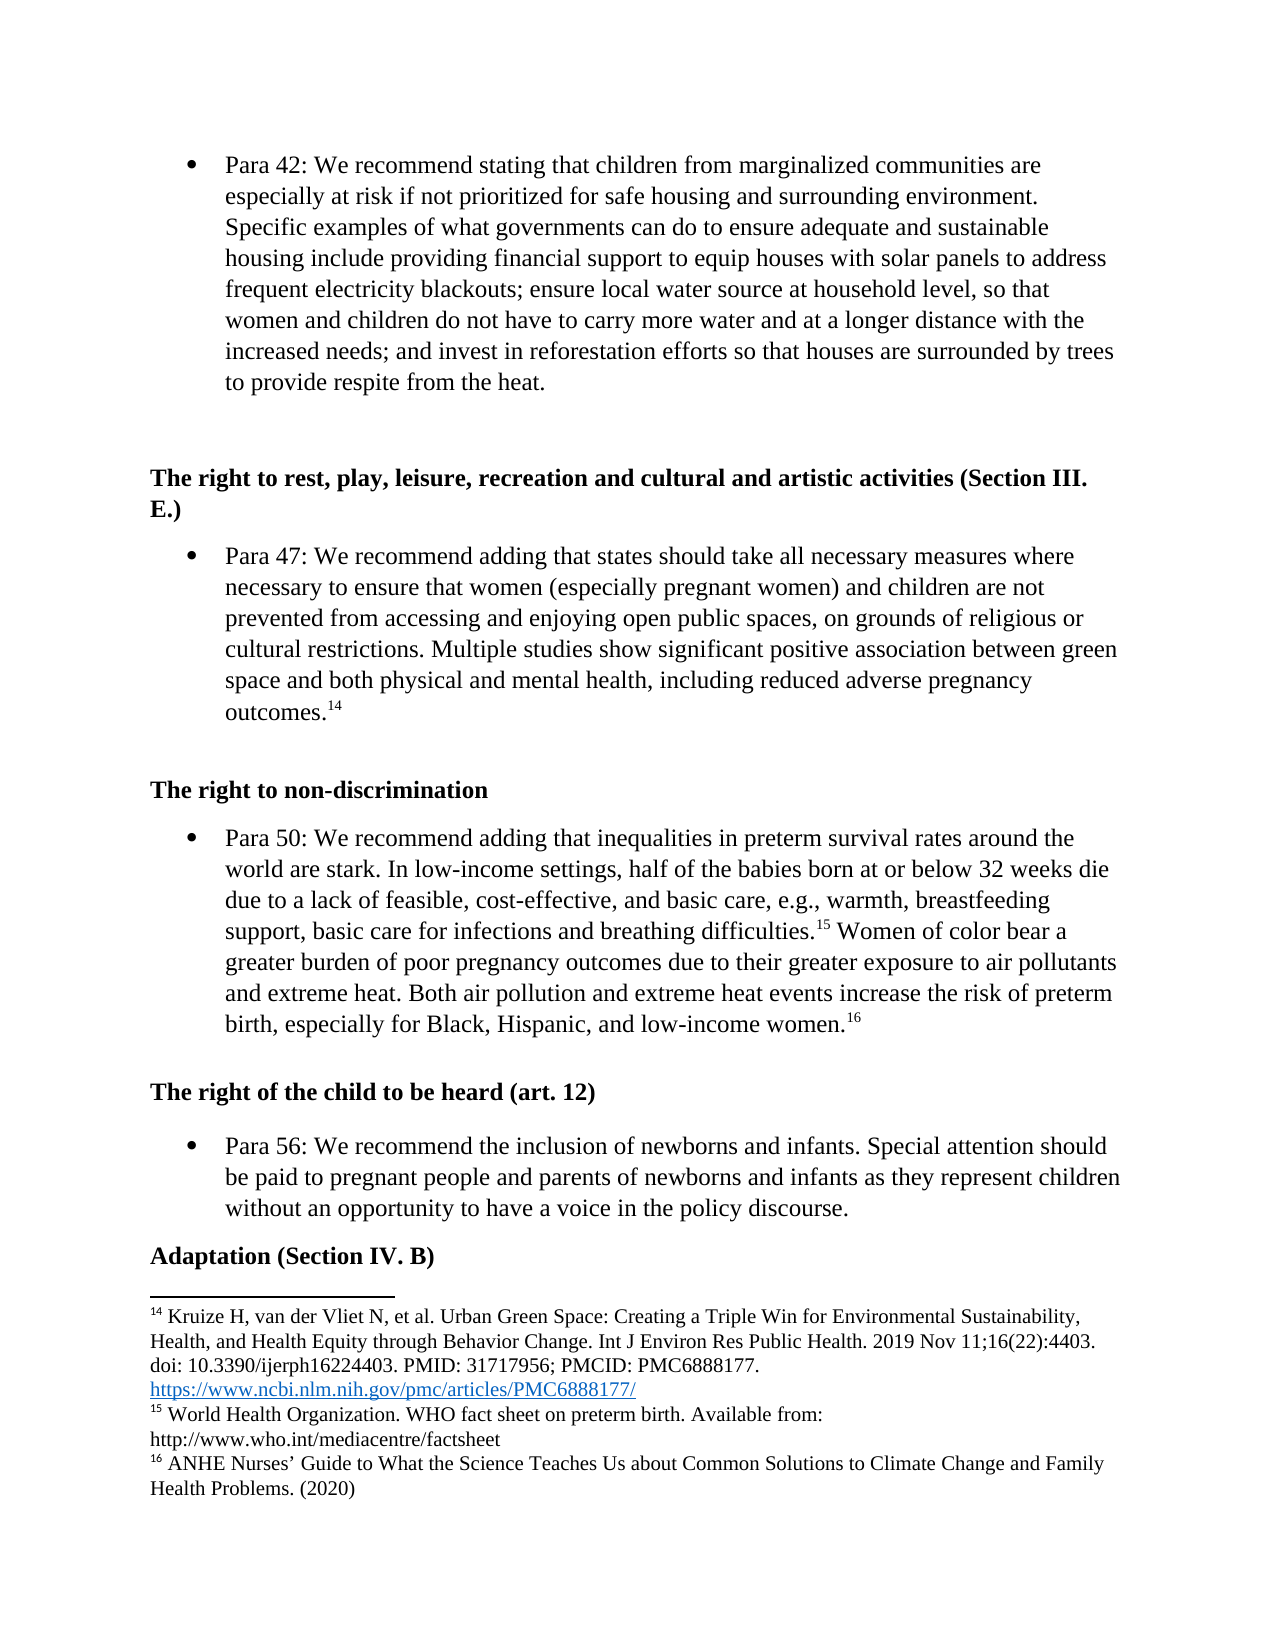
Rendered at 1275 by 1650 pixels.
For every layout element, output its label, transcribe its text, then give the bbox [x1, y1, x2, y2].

list Para 56: We recommend the inclusion of newborns and infants. Special attention should be paid to pregnant people and parents of newborns and infants as they represent children without an opportunity to have a voice in the policy discourse. [187, 1131, 1125, 1222]
text The right to non-discrimination [150, 775, 1125, 804]
list Para 42: We recommend stating that children from marginalized communities are especially at risk if not prioritized for safe housing and surrounding environment. Specific examples of what governments can do to ensure adequate and sustainable housing include providing financial support to equip houses with solar panels to address frequent electricity blackouts; ensure local water source at household level, so that women and children do not have to carry more water and at a longer distance with the increased needs; and invest in reforestation efforts so that houses are surrounded by trees to provide respite from the heat. [187, 150, 1125, 396]
text Adaptation (Section IV. B) [150, 1241, 1125, 1269]
list Para 50: We recommend adding that inequalities in preterm survival rates around the world are stark. In low-income settings, half of the babies born at or below 32 weeks die due to a lack of feasible, cost-effective, and basic care, e.g., warmth, breastfeeding support, basic care for infections and breathing difficulties. Women of color bear a greater burden of poor pregnancy outcomes due to their greater exposure to air pollutants and extreme heat. Both air pollution and extreme heat events increase the risk of preterm birth, especially for Black, Hispanic, and low-income women. [187, 823, 1125, 1038]
text The right to rest, play, leisure, recreation and cultural and artistic activities (Section III. E.) [150, 463, 1125, 522]
text The right of the child to be heard (art. 12) [150, 1078, 1007, 1106]
list Para 47: We recommend adding that states should take all necessary measures where necessary to ensure that women (especially pregnant women) and children are not prevented from accessing and enjoying open public spaces, on grounds of religious or cultural restrictions. Multiple studies show significant positive association between green space and both physical and mental health, including reduced adverse pregnancy outcomes. [187, 541, 1125, 725]
